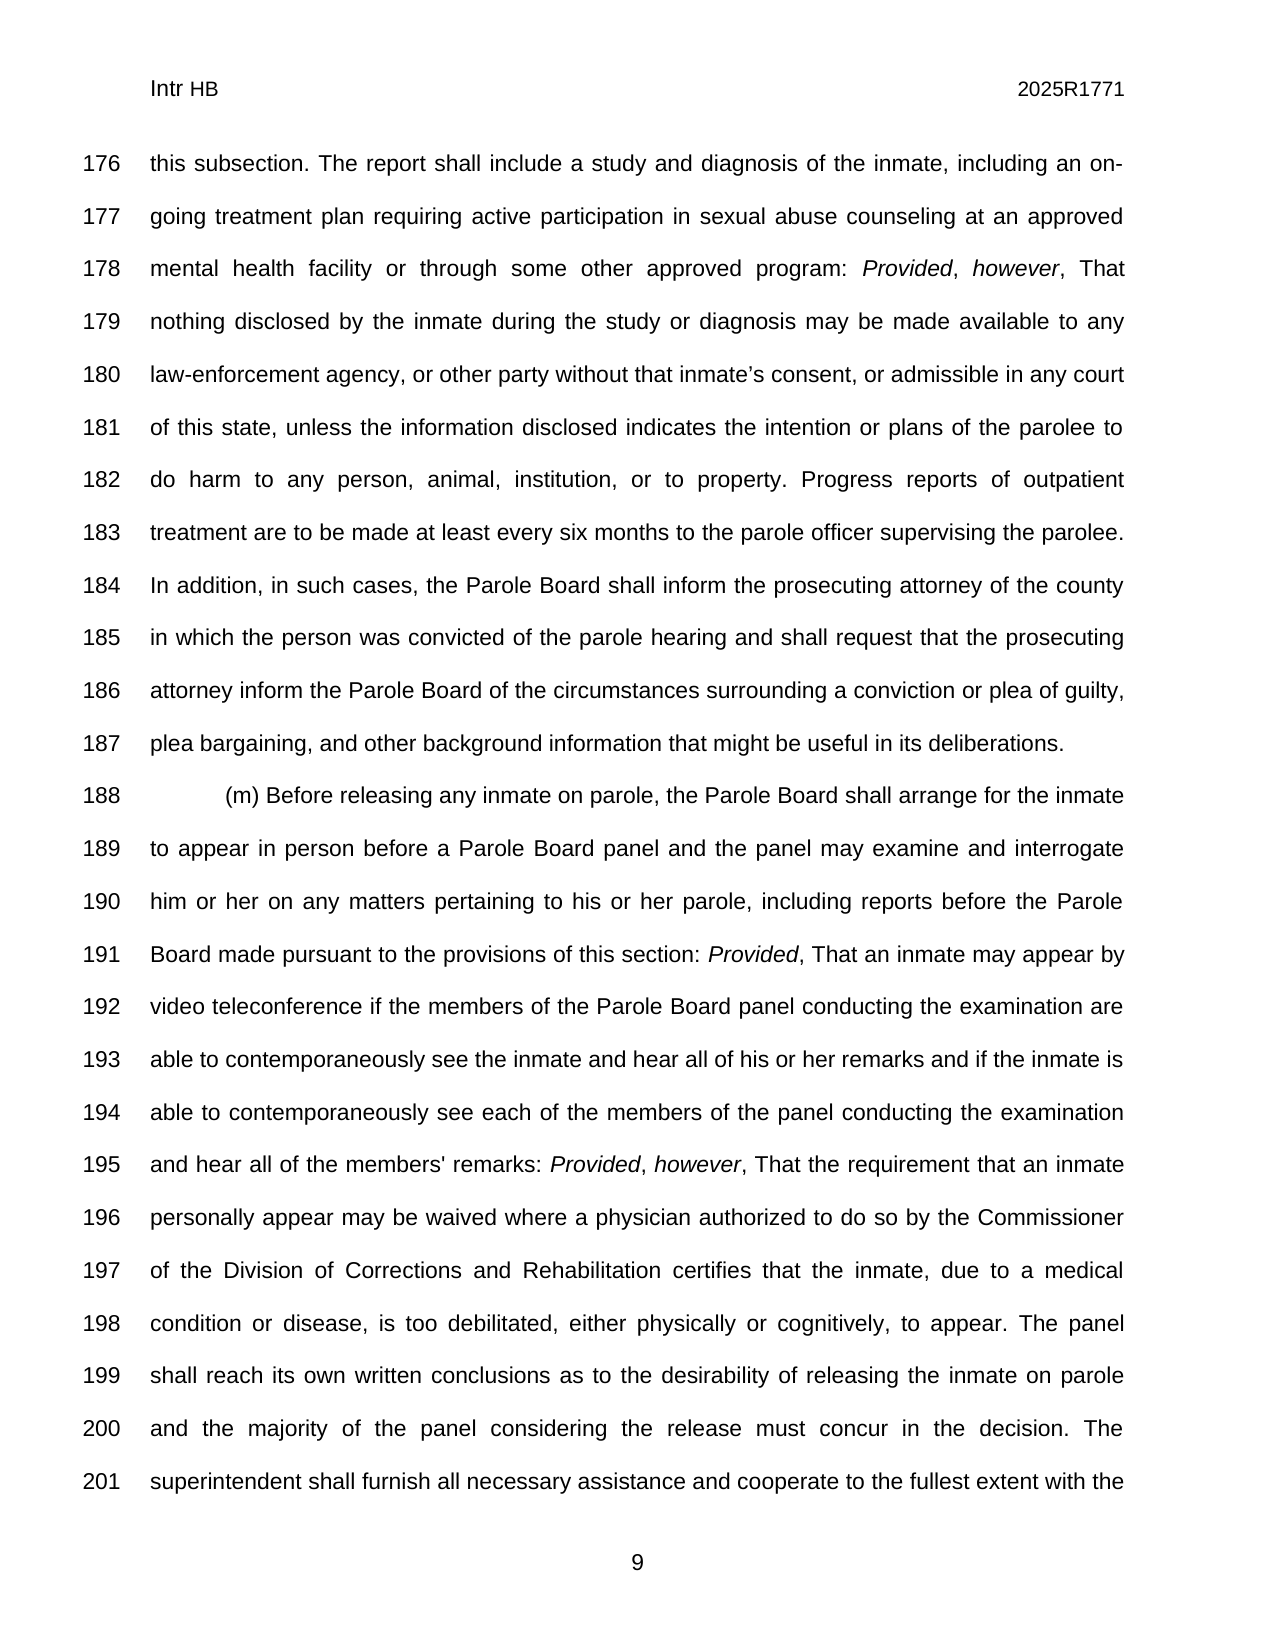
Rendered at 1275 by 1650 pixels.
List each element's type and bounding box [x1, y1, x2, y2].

text [150, 782, 1125, 1494]
text [150, 150, 1125, 756]
